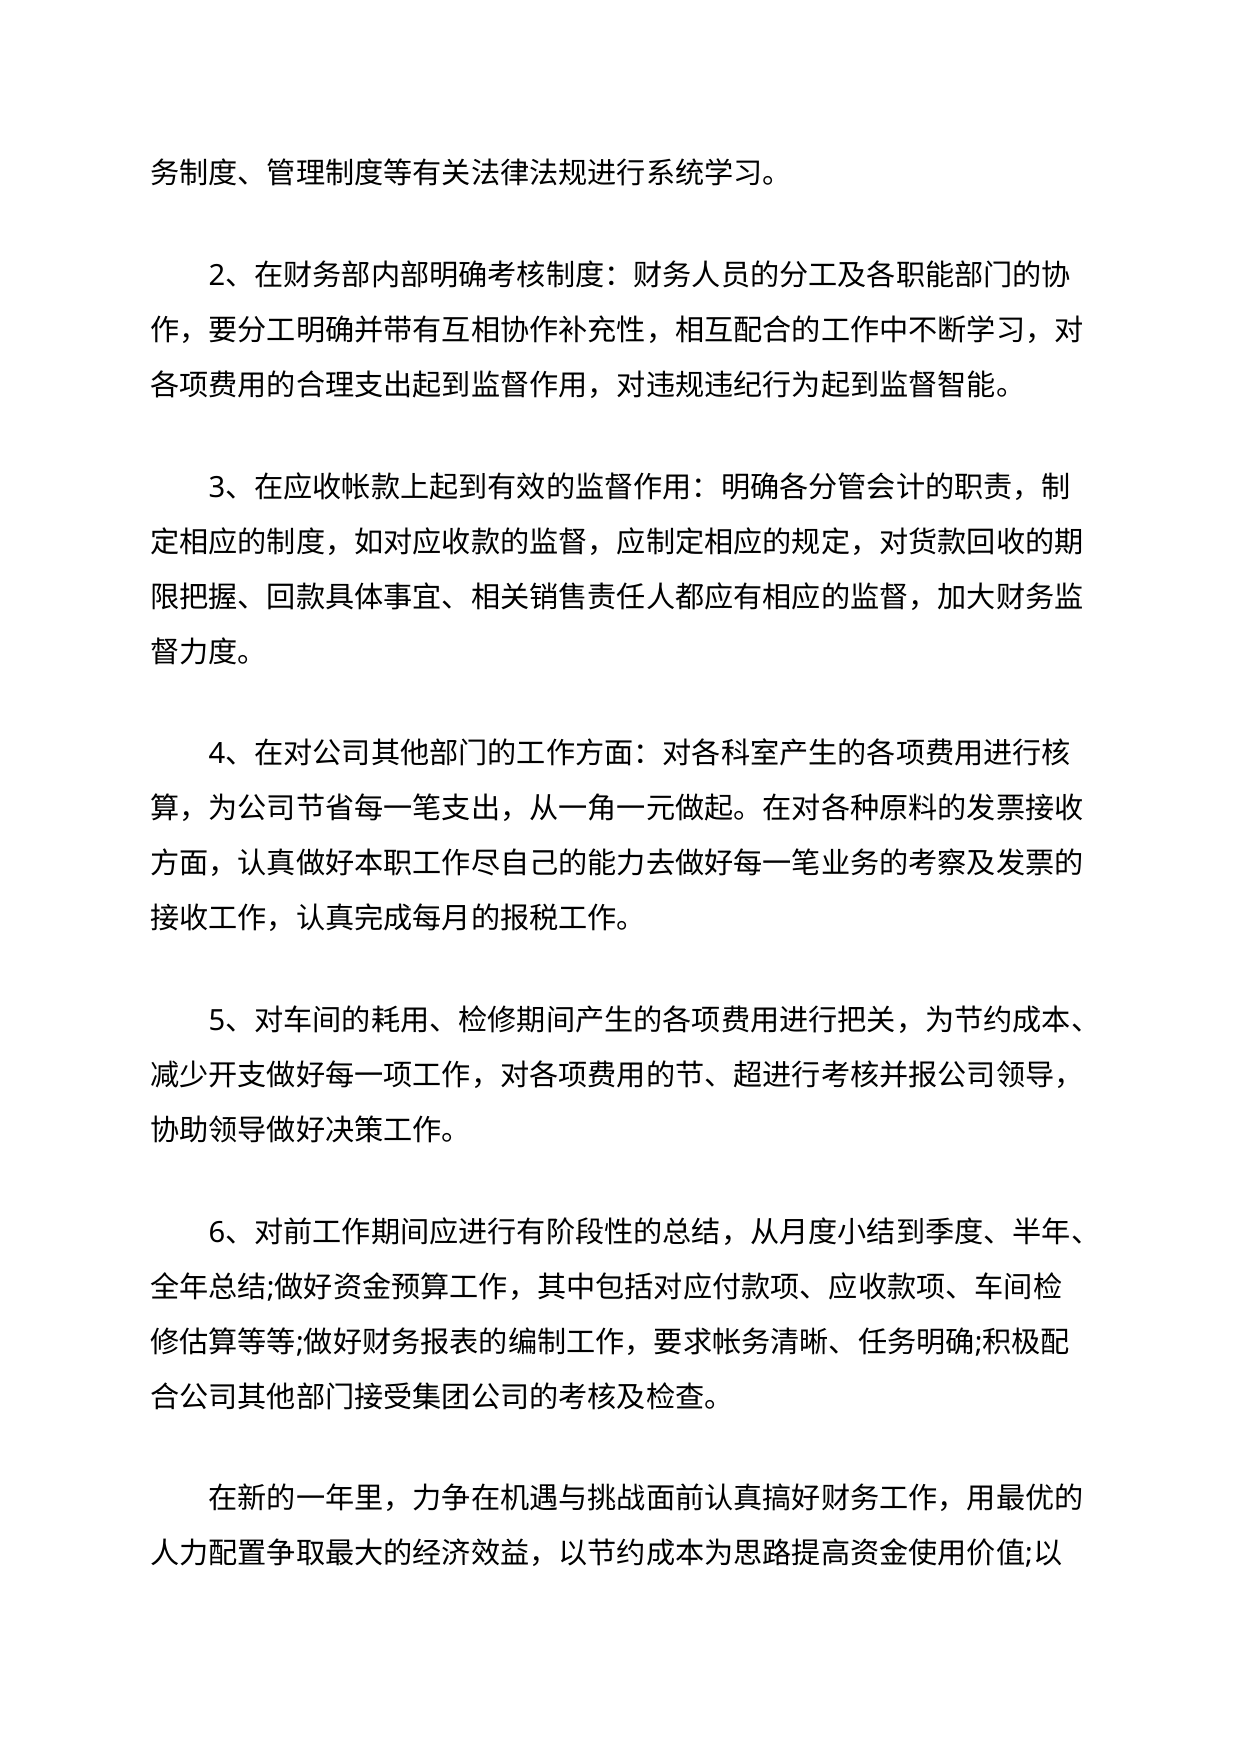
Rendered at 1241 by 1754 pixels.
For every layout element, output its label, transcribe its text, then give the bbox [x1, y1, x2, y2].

text 4、在对公司其他部门的工作方面：对各科室产生的各项费用进行核算，为公司节省每一笔支出，从一角一元做起。在对各种原料的发票接收方面，认真做好本职工作尽自己的能力去做好每一笔业务的考察及发票的接收工作，认真完成每月的报税工作。 [150, 730, 1090, 937]
text 5、对车间的耗用、检修期间产生的各项费用进行把关，为节约成本、减少开支做好每一项工作，对各项费用的节、超进行考核并报公司领导，协助领导做好决策工作。 [150, 997, 1090, 1149]
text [150, 1475, 1090, 1572]
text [150, 150, 1090, 192]
text 3、在应收帐款上起到有效的监督作用：明确各分管会计的职责，制定相应的制度，如对应收款的监督，应制定相应的规定，对货款回收的期限把握、回款具体事宜、相关销售责任人都应有相应的监督，加大财务监督力度。 [150, 463, 1090, 671]
text 2、在财务部内部明确考核制度：财务人员的分工及各职能部门的协作，要分工明确并带有互相协作补充性，相互配合的工作中不断学习，对各项费用的合理支出起到监督作用，对违规违纪行为起到监督智能。 [150, 252, 1090, 404]
text 6、对前工作期间应进行有阶段性的总结，从月度小结到季度、半年、全年总结;做好资金预算工作，其中包括对应付款项、应收款项、车间检修估算等等;做好财务报表的编制工作，要求帐务清晰、任务明确;积极配合公司其他部门接受集团公司的考核及检查。 [150, 1208, 1090, 1416]
